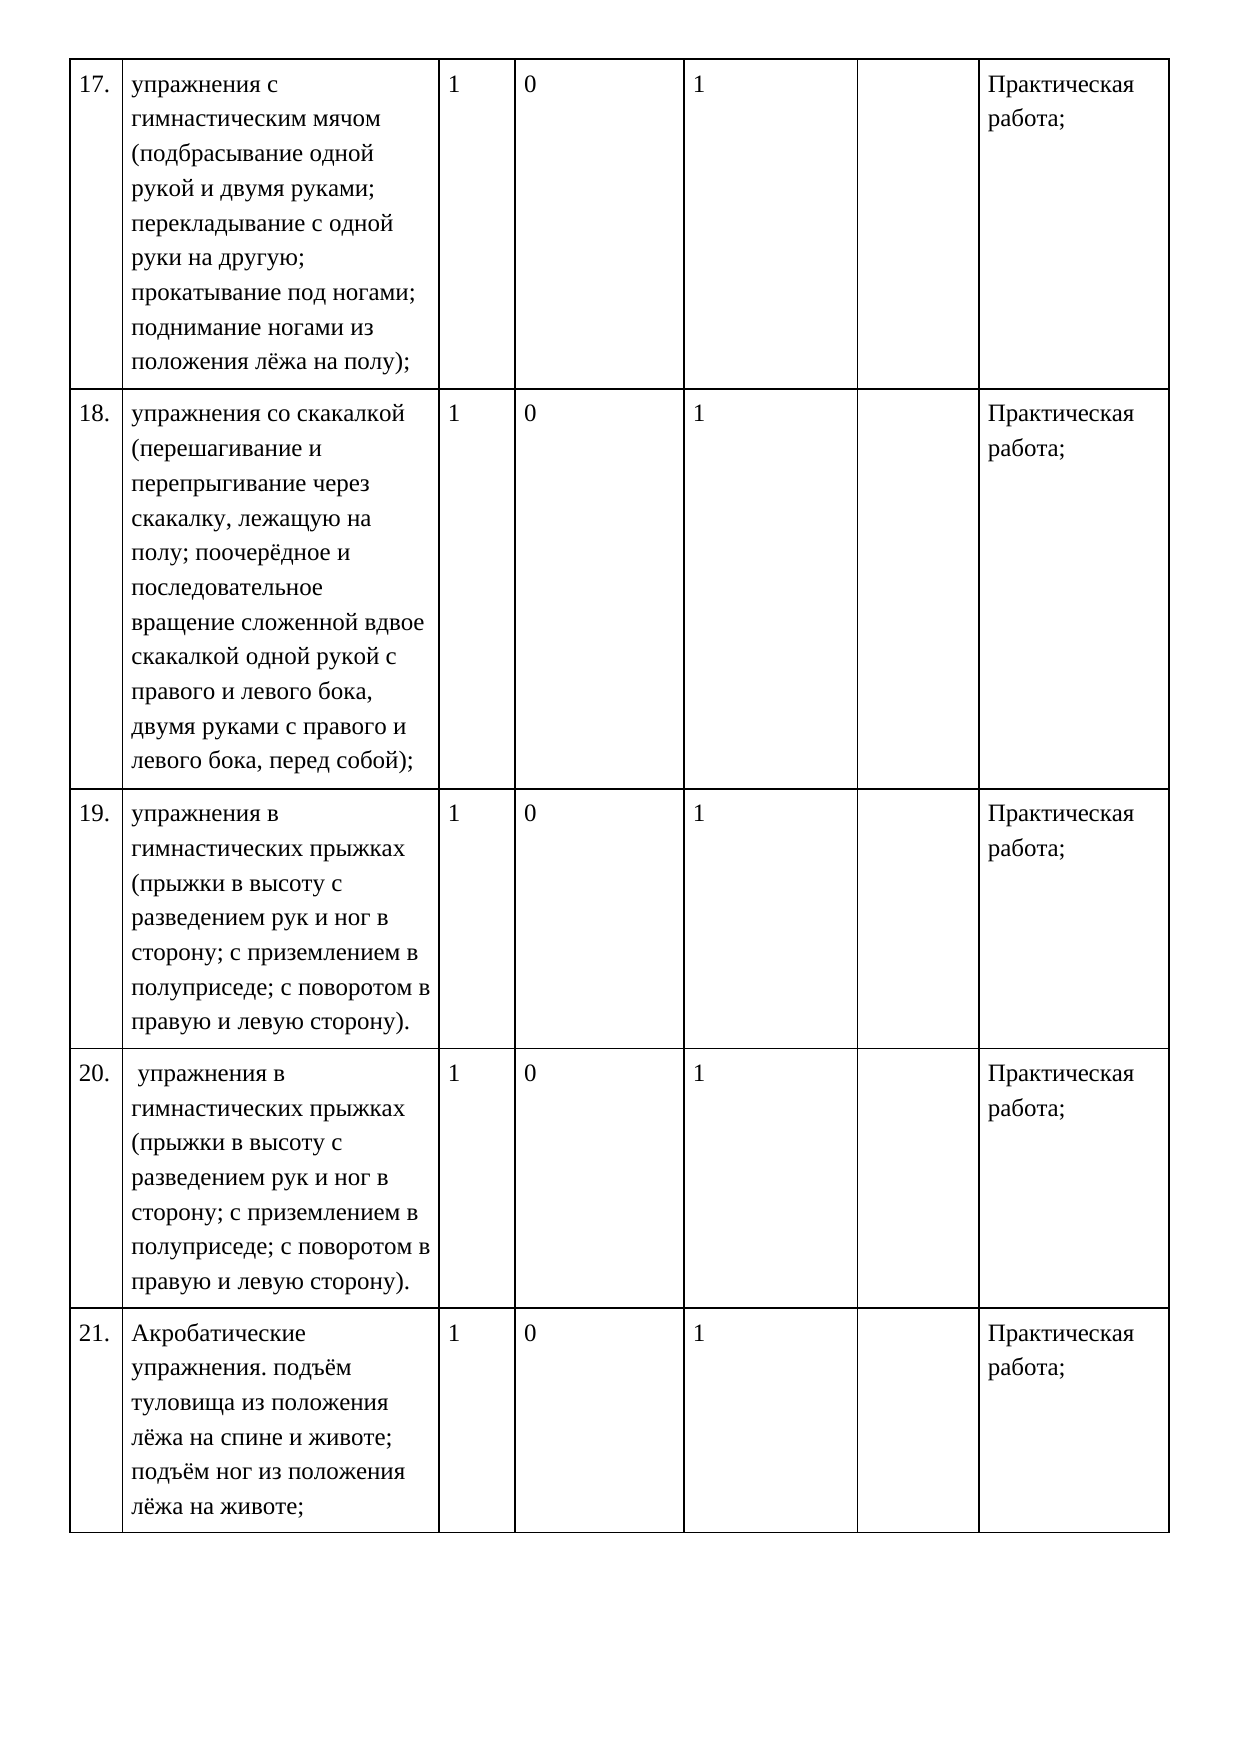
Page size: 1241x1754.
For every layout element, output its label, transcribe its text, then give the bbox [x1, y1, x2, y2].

table_cell 1 [685, 790, 857, 1047]
table_cell Практическая работа; [980, 790, 1168, 1047]
table_header упражнения с гимнастическим мячом (подбрасывание одной рукой и двумя руками; перекладывание с одной руки на другую; прокатывание под ногами; поднимание ногами из положения лёжа на полу); [123, 60, 438, 388]
table_cell 1 [685, 1309, 857, 1532]
table_cell упражнения в гимнастических прыжках (прыжки в высоту с разведением рук и ног в сторону; с приземлением в полуприседе; с поворотом в правую и левую сторону). [123, 790, 438, 1047]
table_header Практическая работа; [980, 60, 1168, 388]
table_header 1 [440, 60, 514, 388]
table_cell 1 [440, 790, 514, 1047]
table_cell [858, 790, 978, 1047]
table_cell 0 [516, 1049, 683, 1307]
table_cell [858, 1309, 978, 1532]
table_cell Практическая работа; [980, 1049, 1168, 1307]
table_cell 20. [71, 1049, 122, 1307]
table_cell 0 [516, 1309, 683, 1532]
table_header 1 [685, 60, 857, 388]
table_cell 1 [685, 1049, 857, 1307]
table_cell 21. [71, 1309, 122, 1532]
table_cell 1 [440, 1049, 514, 1307]
table_cell Практическая работа; [980, 390, 1168, 788]
table_cell [858, 390, 978, 788]
table_cell 1 [685, 390, 857, 788]
table_cell 1 [440, 1309, 514, 1532]
table_header 17. [71, 60, 122, 388]
table_cell упражнения со скакалкой (перешагивание и перепрыгивание через скакалку, лежащую на полу; поочерёдное и последовательное вращение сложенной вдвое скакалкой одной рукой с правого и левого бока, двумя руками с правого и левого бока, перед собой); [123, 390, 438, 788]
table_cell 0 [516, 790, 683, 1047]
table_cell 1 [440, 390, 514, 788]
table_cell [858, 1049, 978, 1307]
table_cell Акробатические упражнения. подъём туловища из положения лёжа на спине и животе; подъём ног из положения лёжа на животе; [123, 1309, 438, 1532]
table_cell Практическая работа; [980, 1309, 1168, 1532]
table_header 0 [516, 60, 683, 388]
table_cell 0 [516, 390, 683, 788]
table_header [858, 60, 978, 388]
table_cell 19. [71, 790, 122, 1047]
table_cell упражнения в гимнастических прыжках (прыжки в высоту с разведением рук и ног в сторону; с приземлением в полуприседе; с поворотом в правую и левую сторону). [123, 1049, 438, 1307]
table_cell 18. [71, 390, 122, 788]
